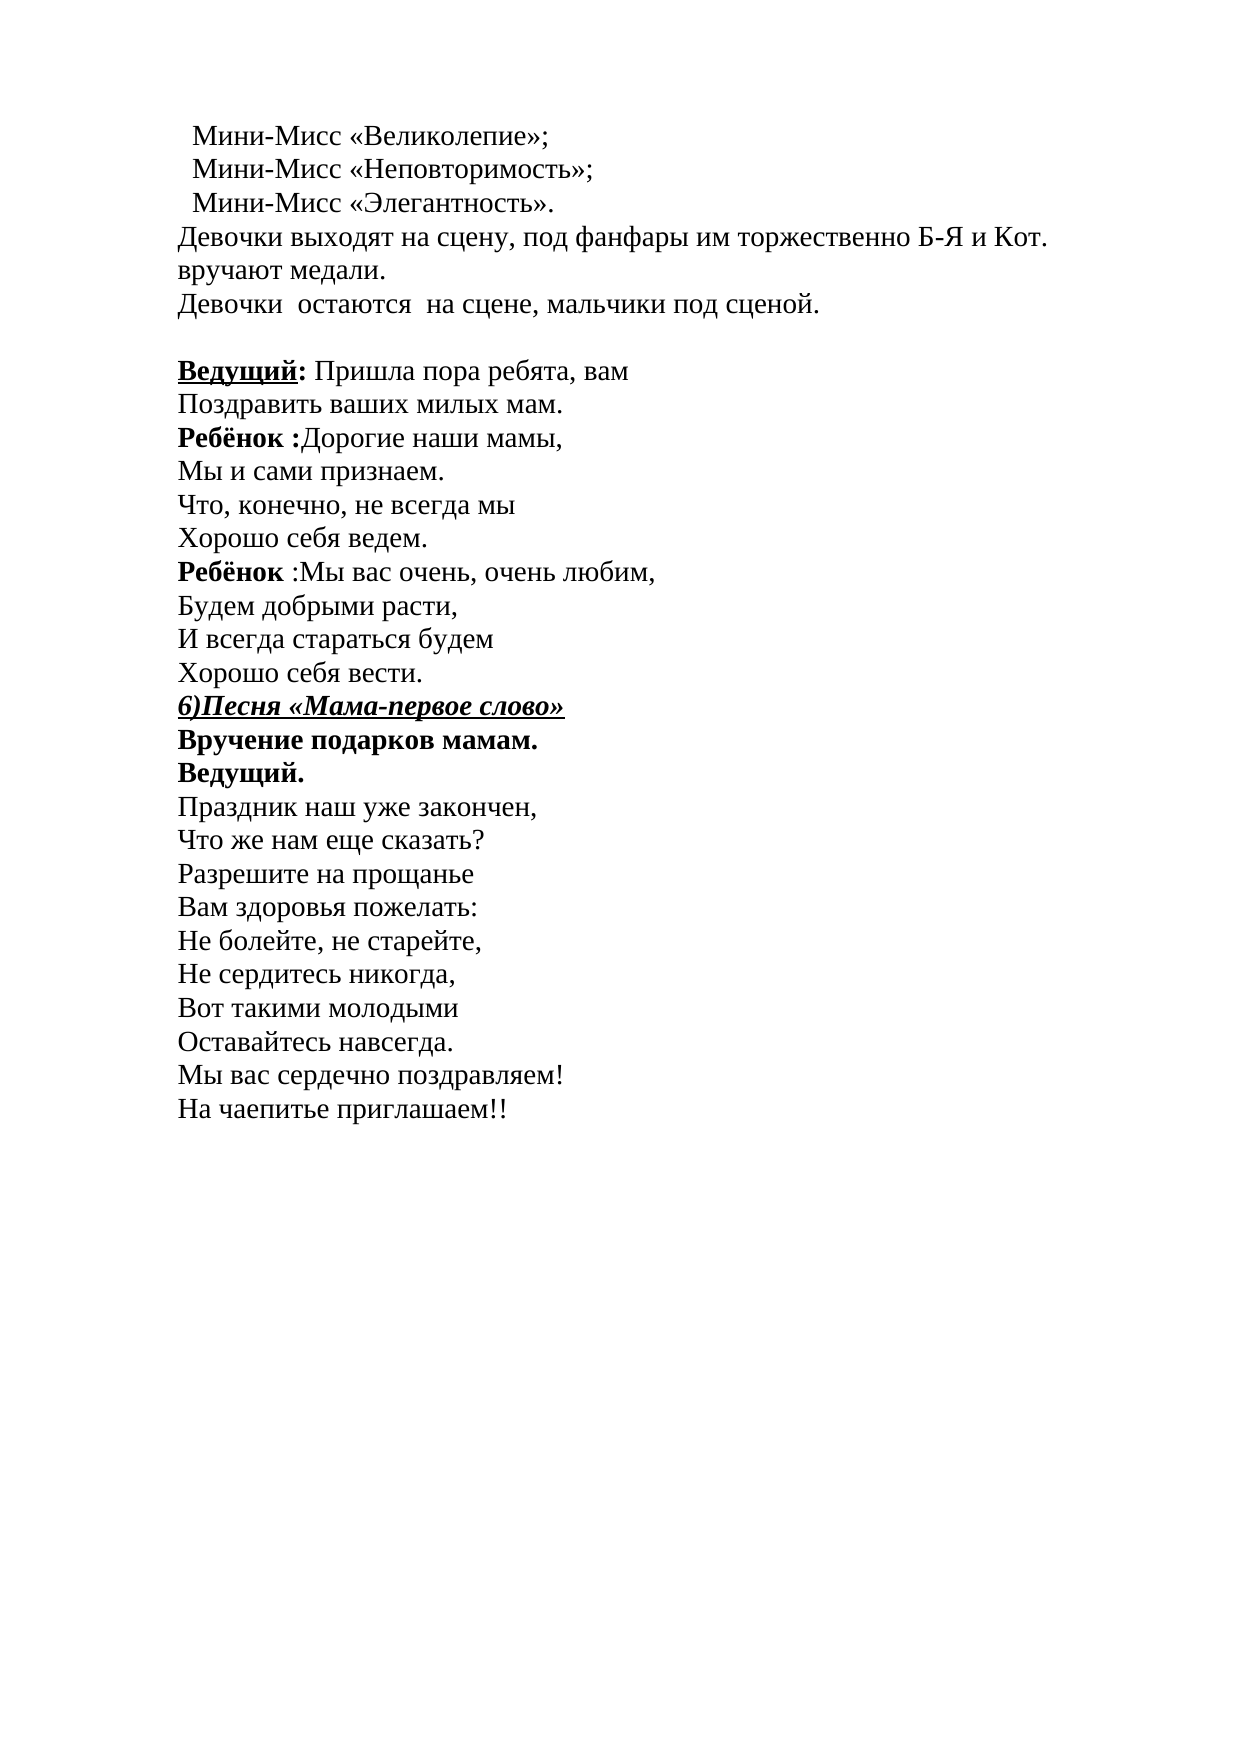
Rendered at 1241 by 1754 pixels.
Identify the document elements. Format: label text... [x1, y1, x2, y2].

text Ребёнок :Мы вас очень, очень любим, [177, 554, 1152, 588]
text Оставайтесь навсегда. [177, 1024, 1152, 1057]
text Хорошо себя ведем. [177, 521, 1152, 554]
text 6)Песня «Мама-первое слово» [177, 688, 1152, 722]
text Поздравить ваших милых мам. [177, 386, 1152, 420]
text Девочки выходят на сцену, под фанфары им торжественно Б-Я и Кот. вручают медали. [177, 219, 1152, 286]
text Вам здоровья пожелать: [177, 889, 1152, 923]
text Разрешите на прощанье [177, 856, 1152, 889]
text Ведущий: Пришла пора ребята, вам [177, 353, 1152, 386]
text Что же нам еще сказать? [177, 822, 1152, 856]
text Праздник наш уже закончен, [177, 789, 1152, 822]
text На чаепитье приглашаем!! [177, 1091, 1152, 1124]
text Не сердитесь никогда, [177, 957, 1152, 990]
text Не болейте, не старейте, [177, 923, 1152, 957]
text Девочки остаются на сцене, мальчики под сценой. [177, 286, 1152, 319]
text Мы вас сердечно поздравляем! [177, 1057, 1152, 1091]
text Вручение подарков мамам. [177, 722, 1152, 755]
text Мы и сами признаем. [177, 453, 1152, 487]
text Ведущий. [177, 755, 1152, 789]
text Хорошо себя вести. [177, 655, 1152, 688]
text Мини-Мисс «Великолепие»; [177, 118, 1152, 152]
text Что, конечно, не всегда мы [177, 487, 1152, 521]
text Ребёнок :Дорогие наши мамы, [177, 420, 1152, 453]
text И всегда стараться будем [177, 621, 1152, 655]
text Мини-Мисс «Элегантность». [177, 185, 1152, 219]
text Мини-Мисс «Неповторимость»; [177, 152, 1152, 185]
text Вот такими молодыми [177, 990, 1152, 1024]
text Будем добрыми расти, [177, 588, 1152, 621]
